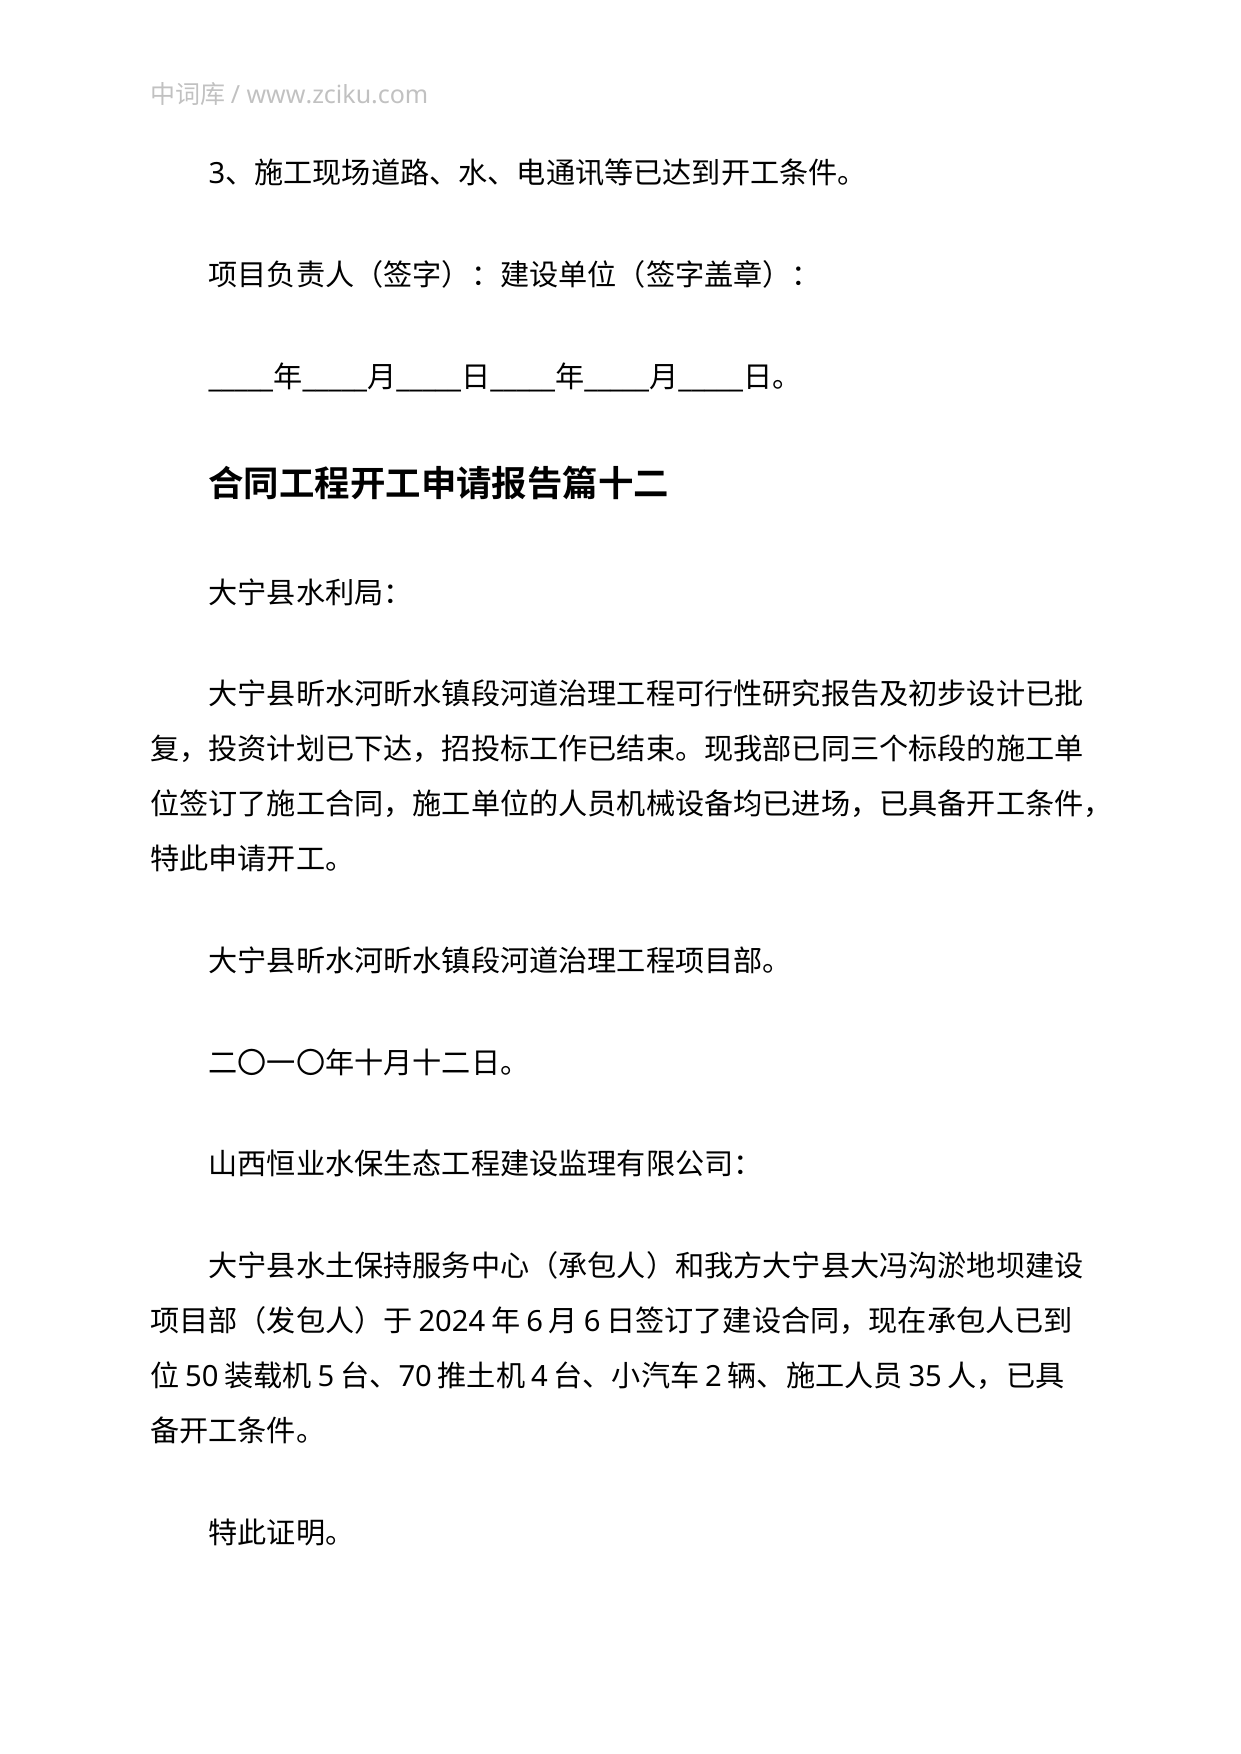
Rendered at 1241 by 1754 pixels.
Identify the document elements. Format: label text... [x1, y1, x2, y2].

text 大宁县水利局： [150, 569, 1090, 611]
text 特此证明。 [150, 1509, 1090, 1552]
text _____年_____月_____日_____年_____月_____日。 [150, 354, 1090, 396]
text 二〇一〇年十月十二日。 [150, 1039, 1090, 1081]
text 合同工程开工申请报告篇十二 [150, 456, 1090, 507]
text 大宁县水土保持服务中心（承包人）和我方大宁县大冯沟淤地坝建设项目部（发包人）于2024年6月6日签订了建设合同，现在承包人已到位50装载机5台、70推土机4台、小汽车2辆、施工人员35人，已具备开工条件。 [150, 1243, 1090, 1450]
text 项目负责人（签字）：建设单位（签字盖章）： [150, 252, 1090, 294]
text 大宁县昕水河昕水镇段河道治理工程项目部。 [150, 937, 1090, 980]
text 山西恒业水保生态工程建设监理有限公司： [150, 1141, 1090, 1183]
text 大宁县昕水河昕水镇段河道治理工程可行性研究报告及初步设计已批复，投资计划已下达，招投标工作已结束。现我部已同三个标段的施工单位签订了施工合同，施工单位的人员机械设备均已进场，已具备开工条件，特此申请开工。 [150, 671, 1090, 878]
text 3、施工现场道路、水、电通讯等已达到开工条件。 [150, 150, 1090, 192]
